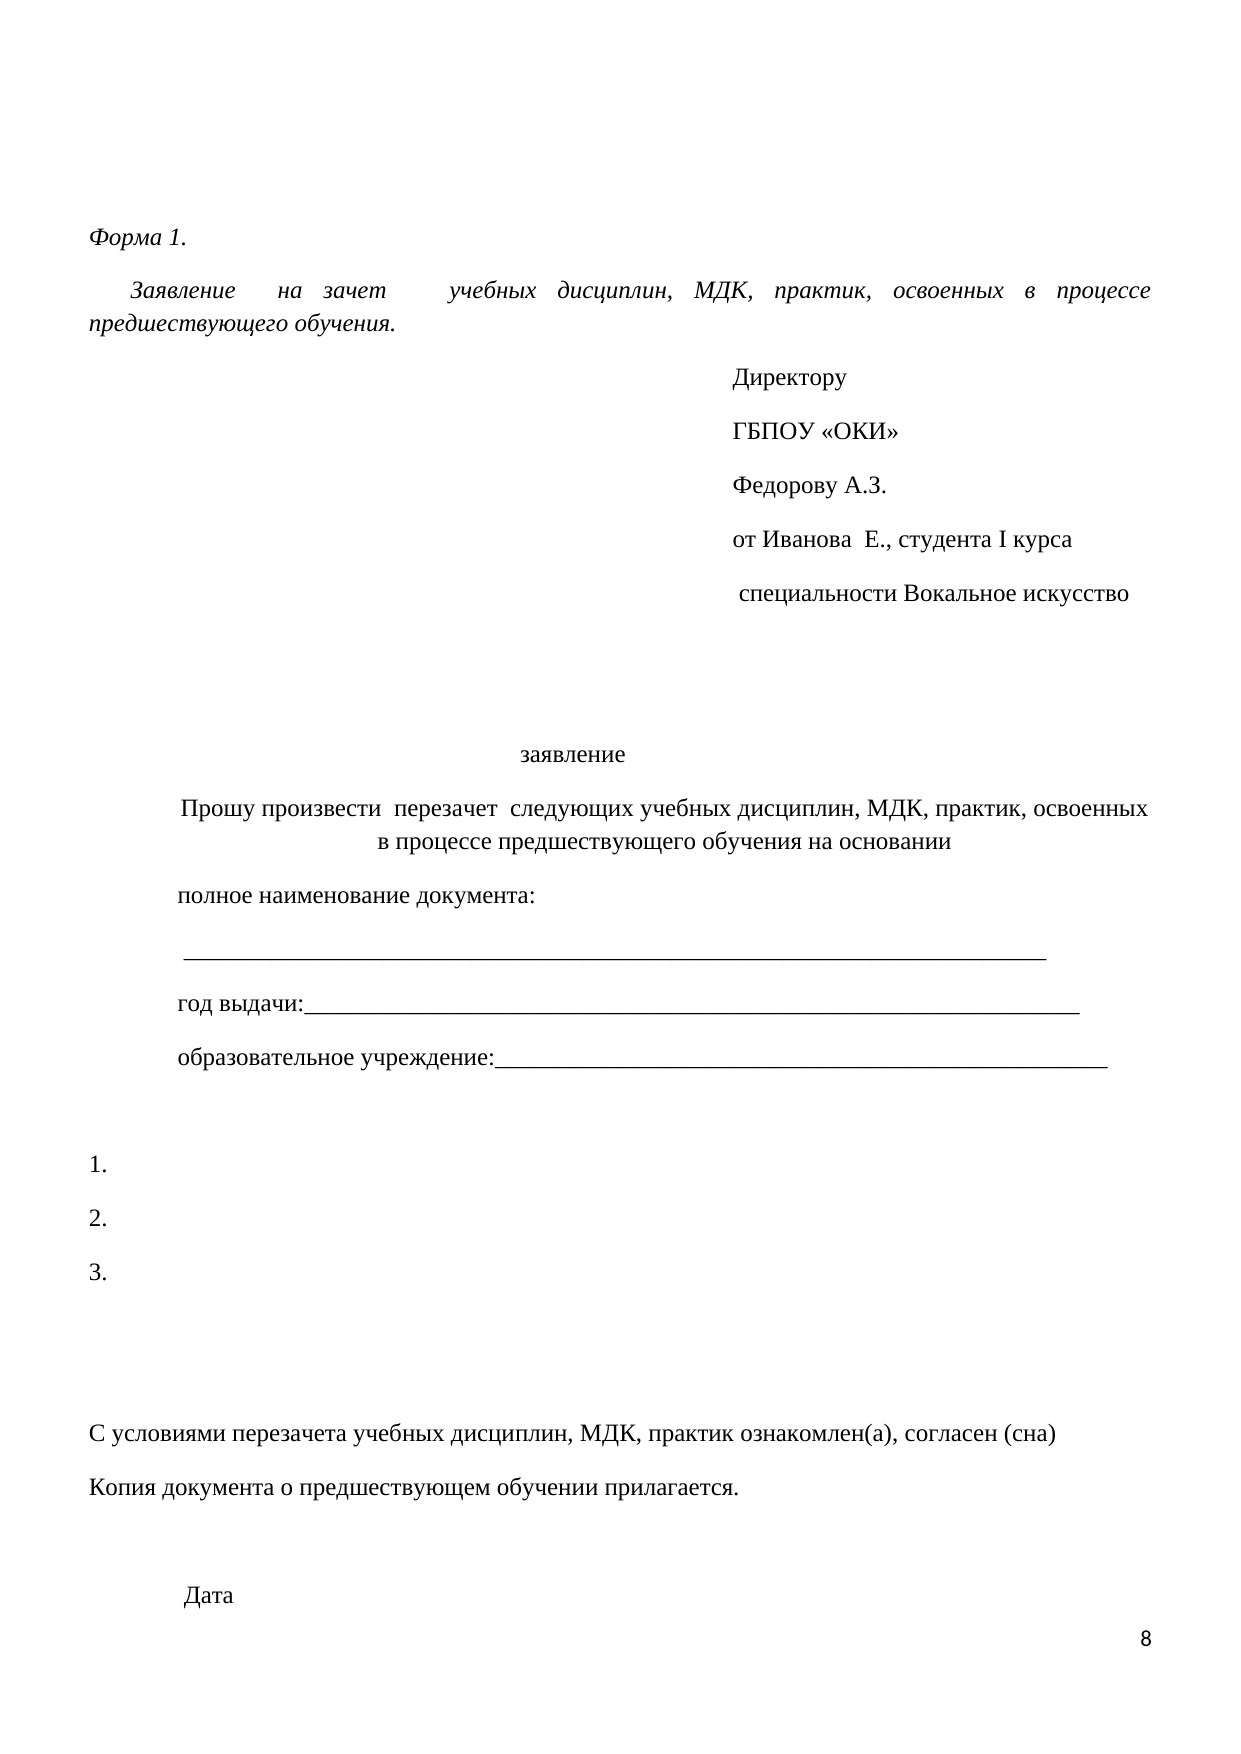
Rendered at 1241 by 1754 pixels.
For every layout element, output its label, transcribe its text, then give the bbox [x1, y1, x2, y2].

text Прошу произвести перезачет следующих учебных дисциплин, МДК, практик, освоенных в процессе предшествующего обучения на основании [177, 793, 1152, 855]
text Директору [88, 362, 1152, 391]
text ГБПОУ «ОКИ» [88, 416, 1152, 445]
text год выдачи:______________________________________________________________ [177, 988, 1152, 1016]
text от Иванова Е., студента I курса [88, 524, 1152, 553]
text образовательное учреждение:_________________________________________________ [177, 1042, 1152, 1070]
text полное наименование документа: [177, 880, 1152, 909]
text 3. [88, 1257, 1152, 1286]
text 1. [88, 1149, 1152, 1178]
text Заявление на зачет учебных дисциплин, МДК, практик, освоенных в процессе предшествующего обучения. [88, 275, 1152, 337]
text Федорову А.З. [88, 470, 1152, 499]
text 2. [88, 1203, 1152, 1232]
text Дата [177, 1580, 1152, 1609]
text заявление [88, 739, 1152, 768]
text С условиями перезачета учебных дисциплин, МДК, практик ознакомлен(а), согласен (сна) [88, 1418, 1152, 1447]
text Копия документа о предшествующем обучении прилагается. [88, 1472, 1152, 1501]
text специальности Вокальное искусство [88, 578, 1152, 606]
text Форма 1. [88, 222, 1152, 250]
text _____________________________________________________________________ [177, 934, 1152, 963]
